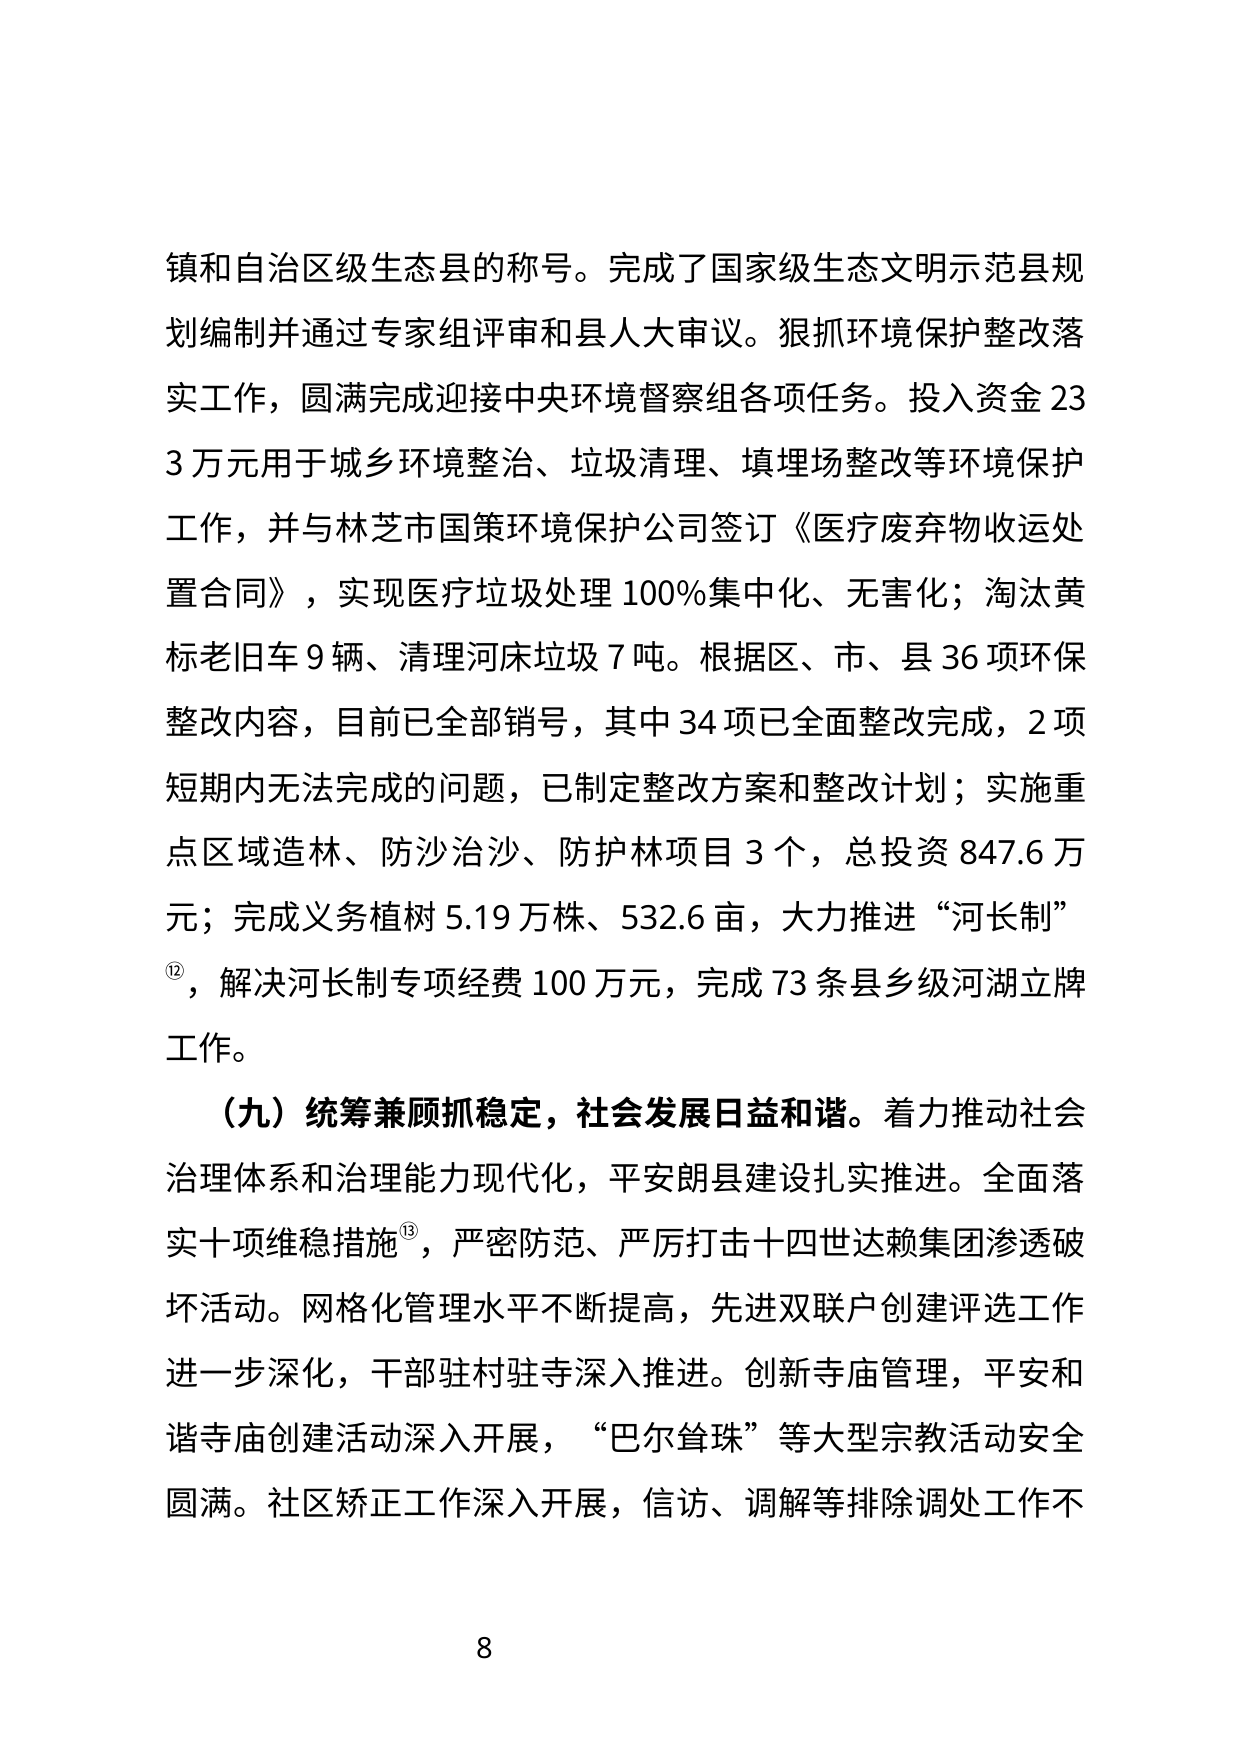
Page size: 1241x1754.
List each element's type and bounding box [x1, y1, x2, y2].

text [165, 233, 1087, 1078]
text [165, 1078, 1087, 1533]
